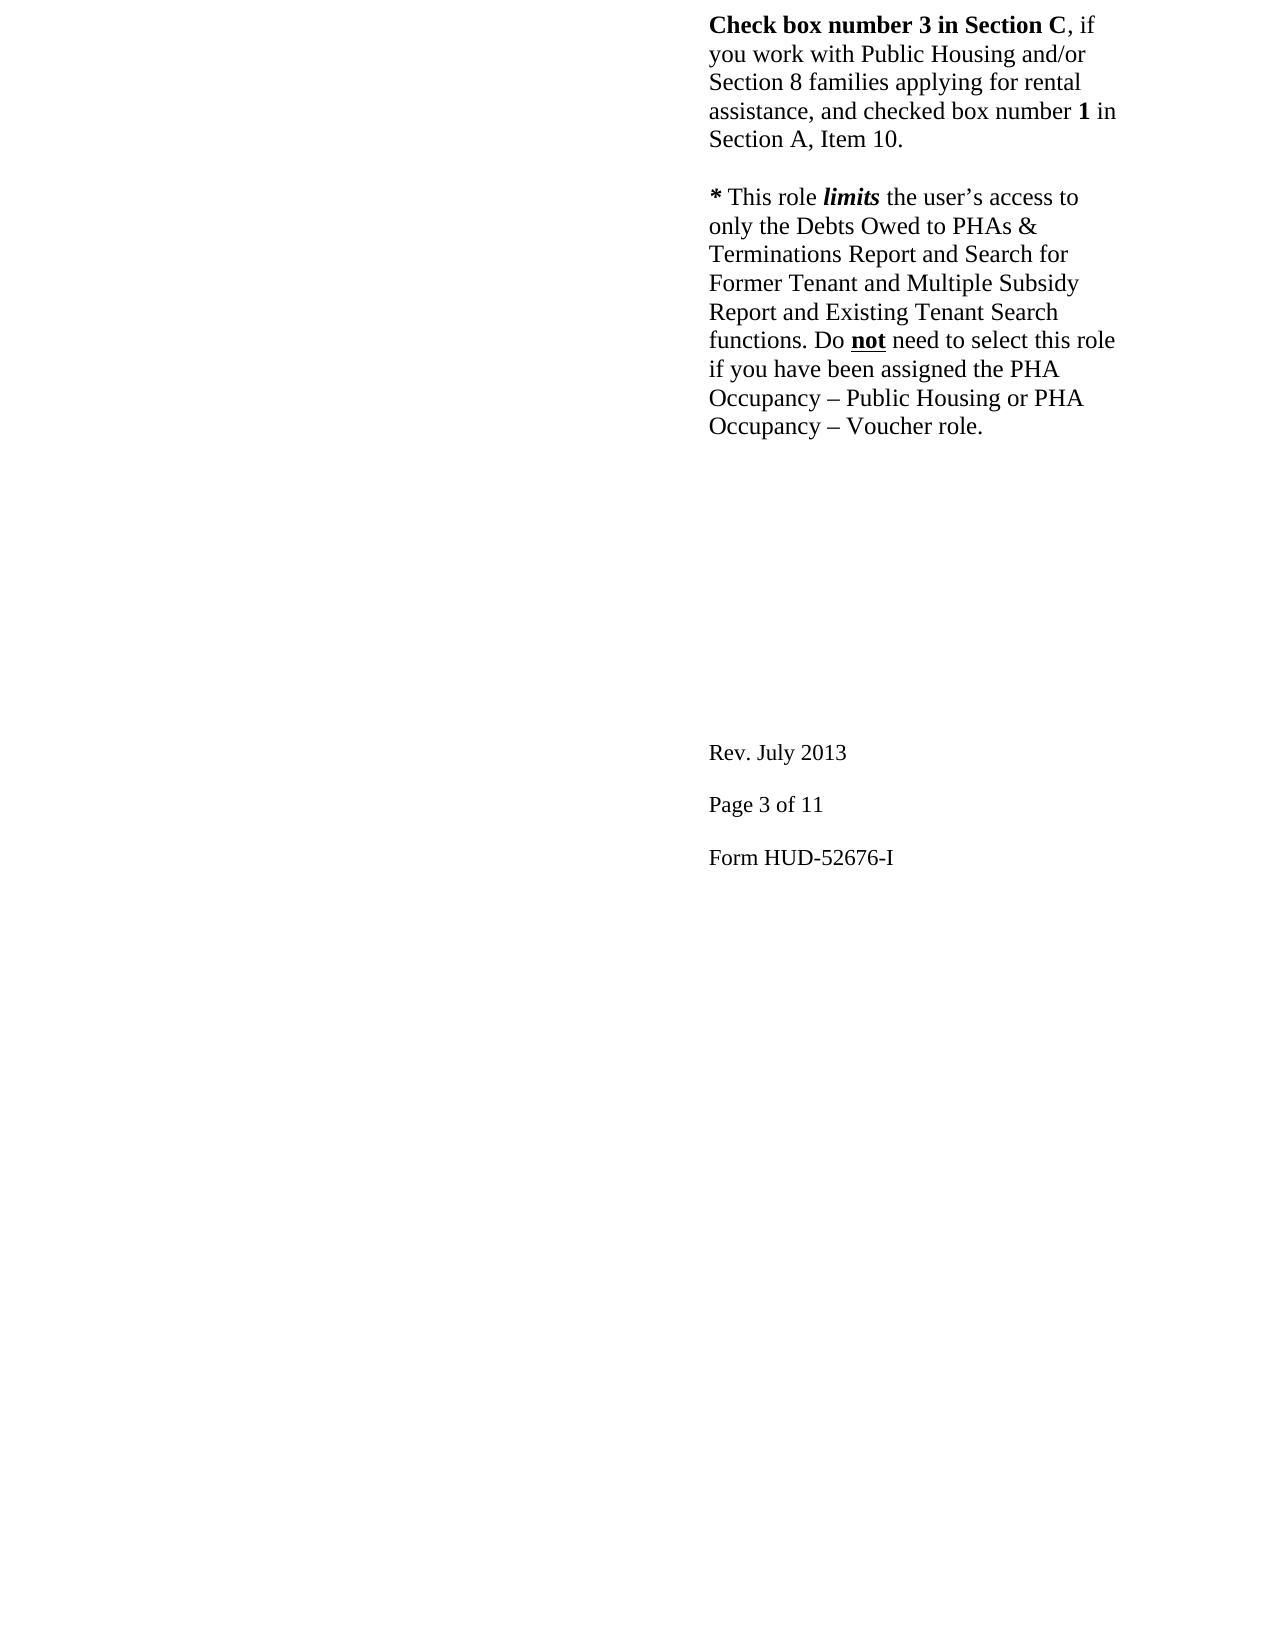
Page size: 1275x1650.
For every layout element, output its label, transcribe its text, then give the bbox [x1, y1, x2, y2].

text Check box number 3 in Section C, if you work with Public Housing and/or Section 8 families applying for rental assistance, and checked box number 1 in Section A, Item 10. [708, 10, 1118, 154]
text * This role limits the user’s access to only the Debts Owed to PHAs & Terminations Report and Search for Former Tenant and Multiple Subsidy Report and Existing Tenant Search functions. Do not need to select this role if you have been assigned the PHA Occupancy – Public Housing or PHA Occupancy – Voucher role. [708, 183, 1118, 441]
text Rev. July 2013 Page 3 of 11 Form HUD-52676-I [708, 739, 1125, 871]
